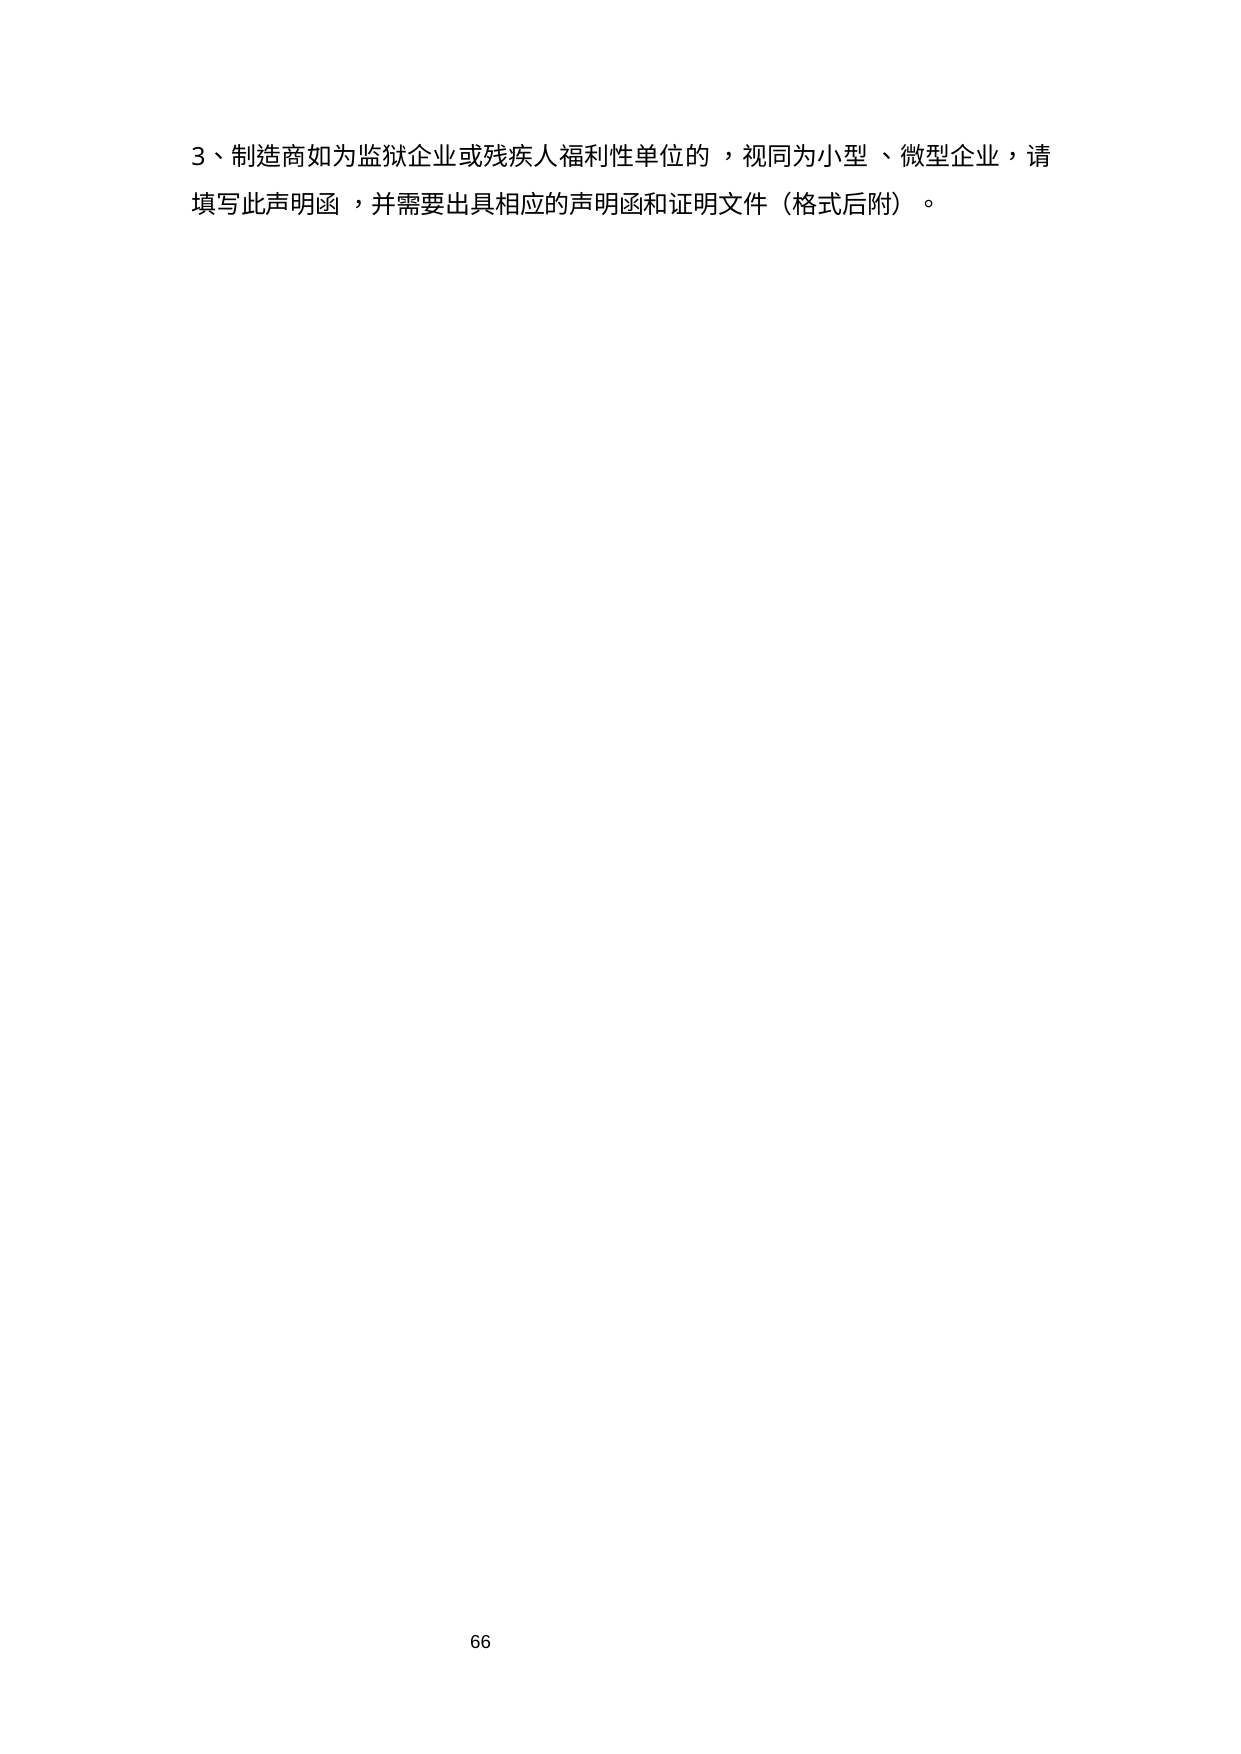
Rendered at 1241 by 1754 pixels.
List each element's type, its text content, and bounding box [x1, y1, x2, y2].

text 3、制造商如为监狱企业或残疾人福利性单位的 ，视同为小型 、微型企业，请填写此声明函 ，并需要出具相应的声明函和证明文件（格式后附）。 [191, 150, 1053, 247]
